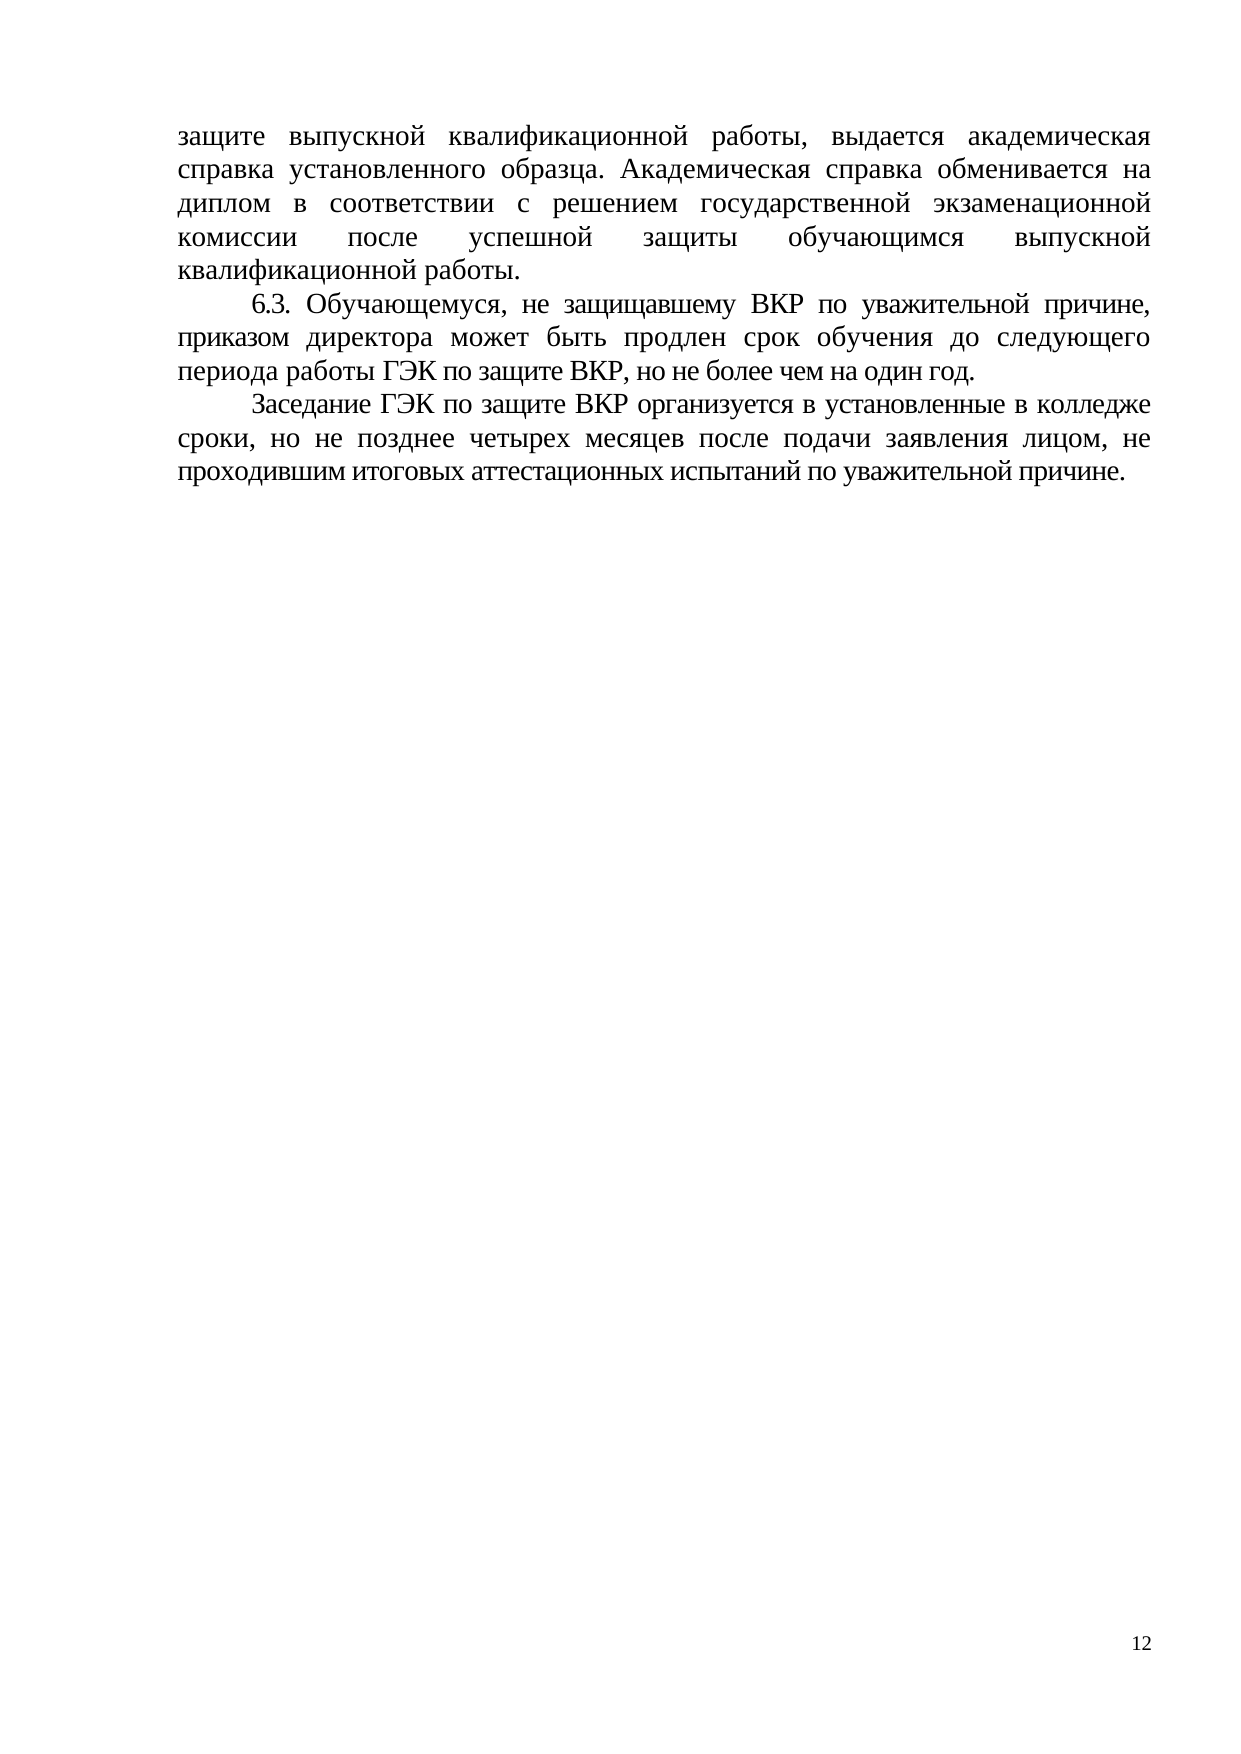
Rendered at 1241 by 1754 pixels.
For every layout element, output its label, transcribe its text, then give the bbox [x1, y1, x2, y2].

text 6.3. Обучающемуся, не защищавшему ВКР по уважительной причине, приказом директора может быть продлен срок обучения до следующего периода работы ГЭК по защите ВКР, но не более чем на один год. [177, 286, 1152, 386]
text Заседание ГЭК по защите ВКР организуется в установленные в колледже сроки, но не позднее четырех месяцев после подачи заявления лицом, не проходившим итоговых аттестационных испытаний по уважительной причине. [177, 386, 1152, 487]
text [177, 118, 1152, 286]
